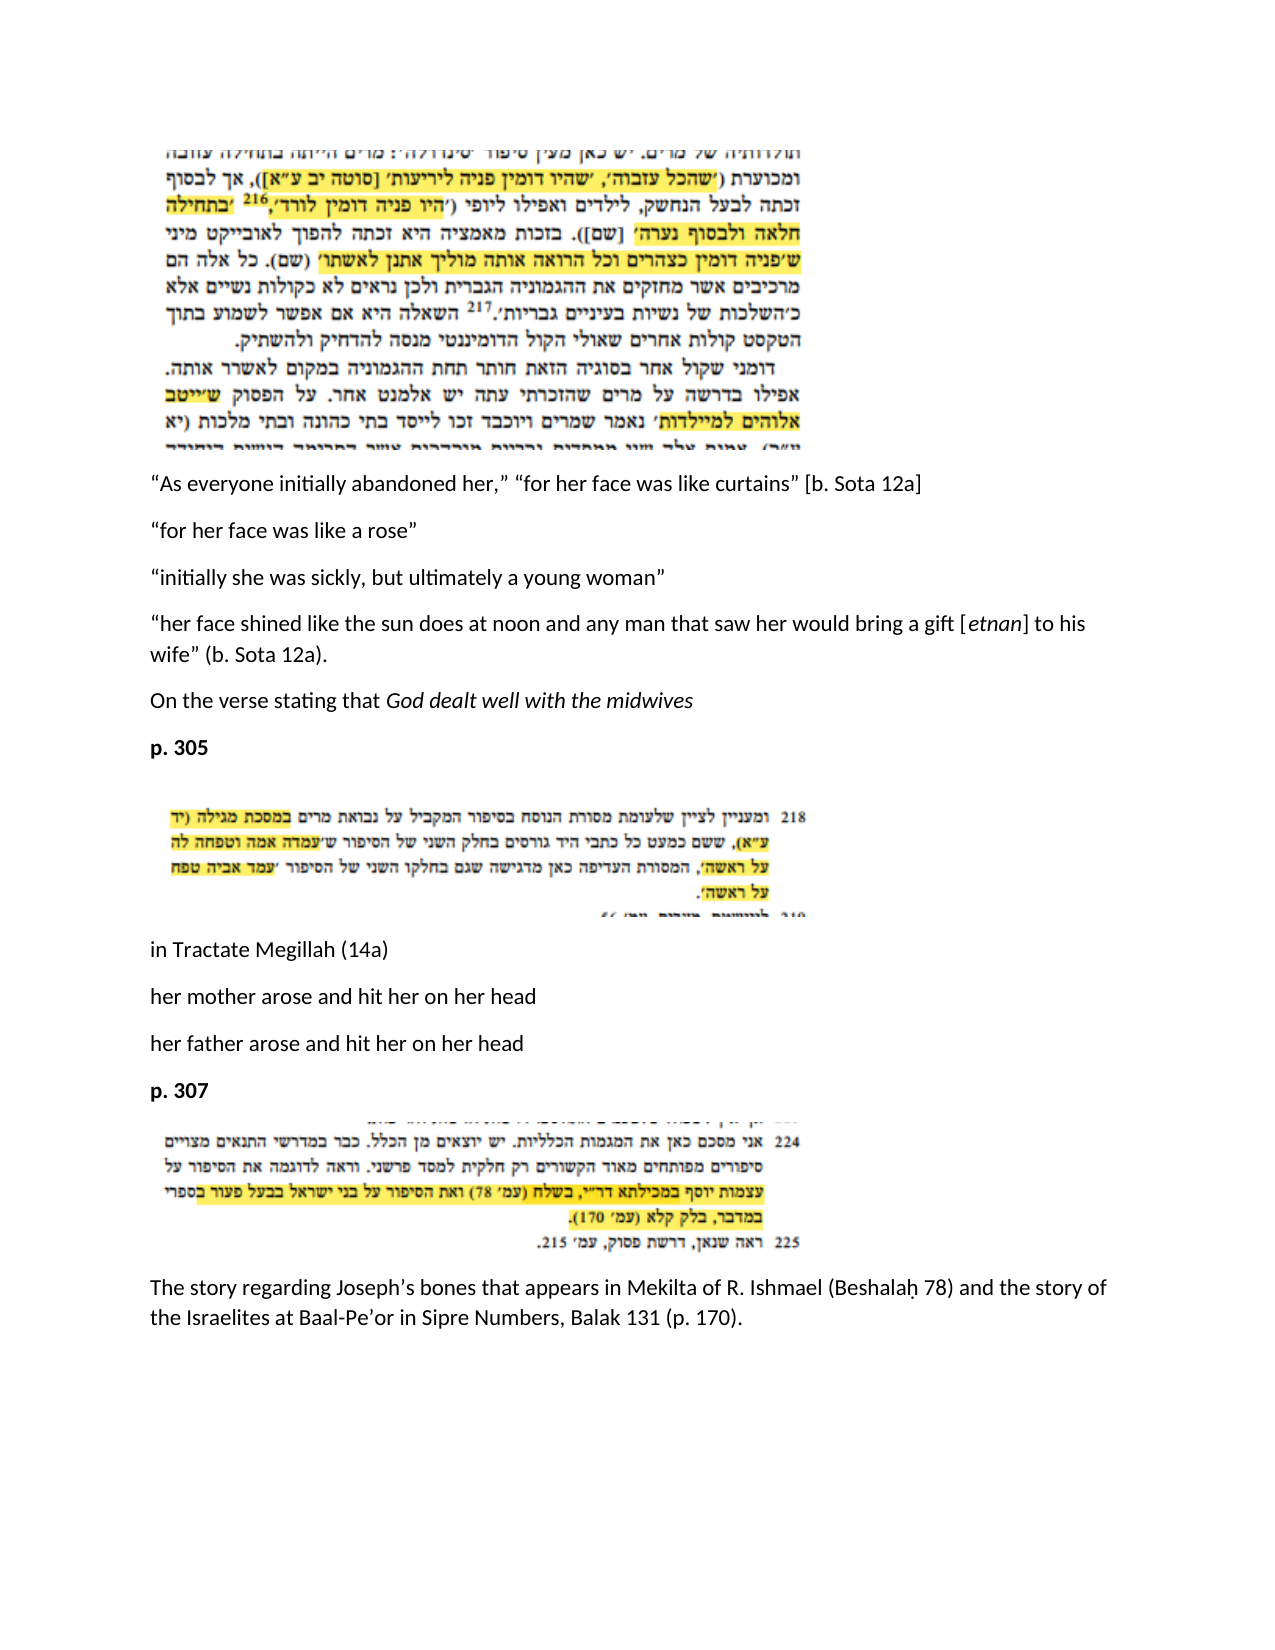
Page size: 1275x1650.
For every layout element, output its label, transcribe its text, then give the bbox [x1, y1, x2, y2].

text “for her face was like a rose” [150, 516, 1125, 544]
text her mother arose and hit her on her head [150, 982, 1125, 1010]
text p. 305 [150, 733, 1125, 761]
text “her face shined like the sun does at noon and any man that saw her would bring a gift [etnan] to his wife” (b. Sota 12a). [150, 609, 1125, 668]
text p. 307 [150, 1076, 1125, 1104]
text On the verse stating that God dealt well with the midwives [150, 687, 1125, 714]
text The story regarding Joseph’s bones that appears in Mekilta of R. Ishmael (Beshalaḥ 78) and the story of the Israelites at Baal-Pe’or in Sipre Numbers, Balak 131 (p. 170). [150, 1273, 1125, 1331]
picture [150, 150, 833, 450]
picture [150, 1122, 851, 1254]
text “As everyone initially abandoned her,” “for her face was like curtains” [b. Sota 12a] [150, 469, 1125, 497]
text “initially she was sickly, but ultimately a young woman” [150, 563, 1125, 591]
text in Tractate Megillah (14a) [150, 935, 1125, 963]
text her father arose and hit her on her head [150, 1029, 1125, 1057]
picture [150, 780, 838, 917]
